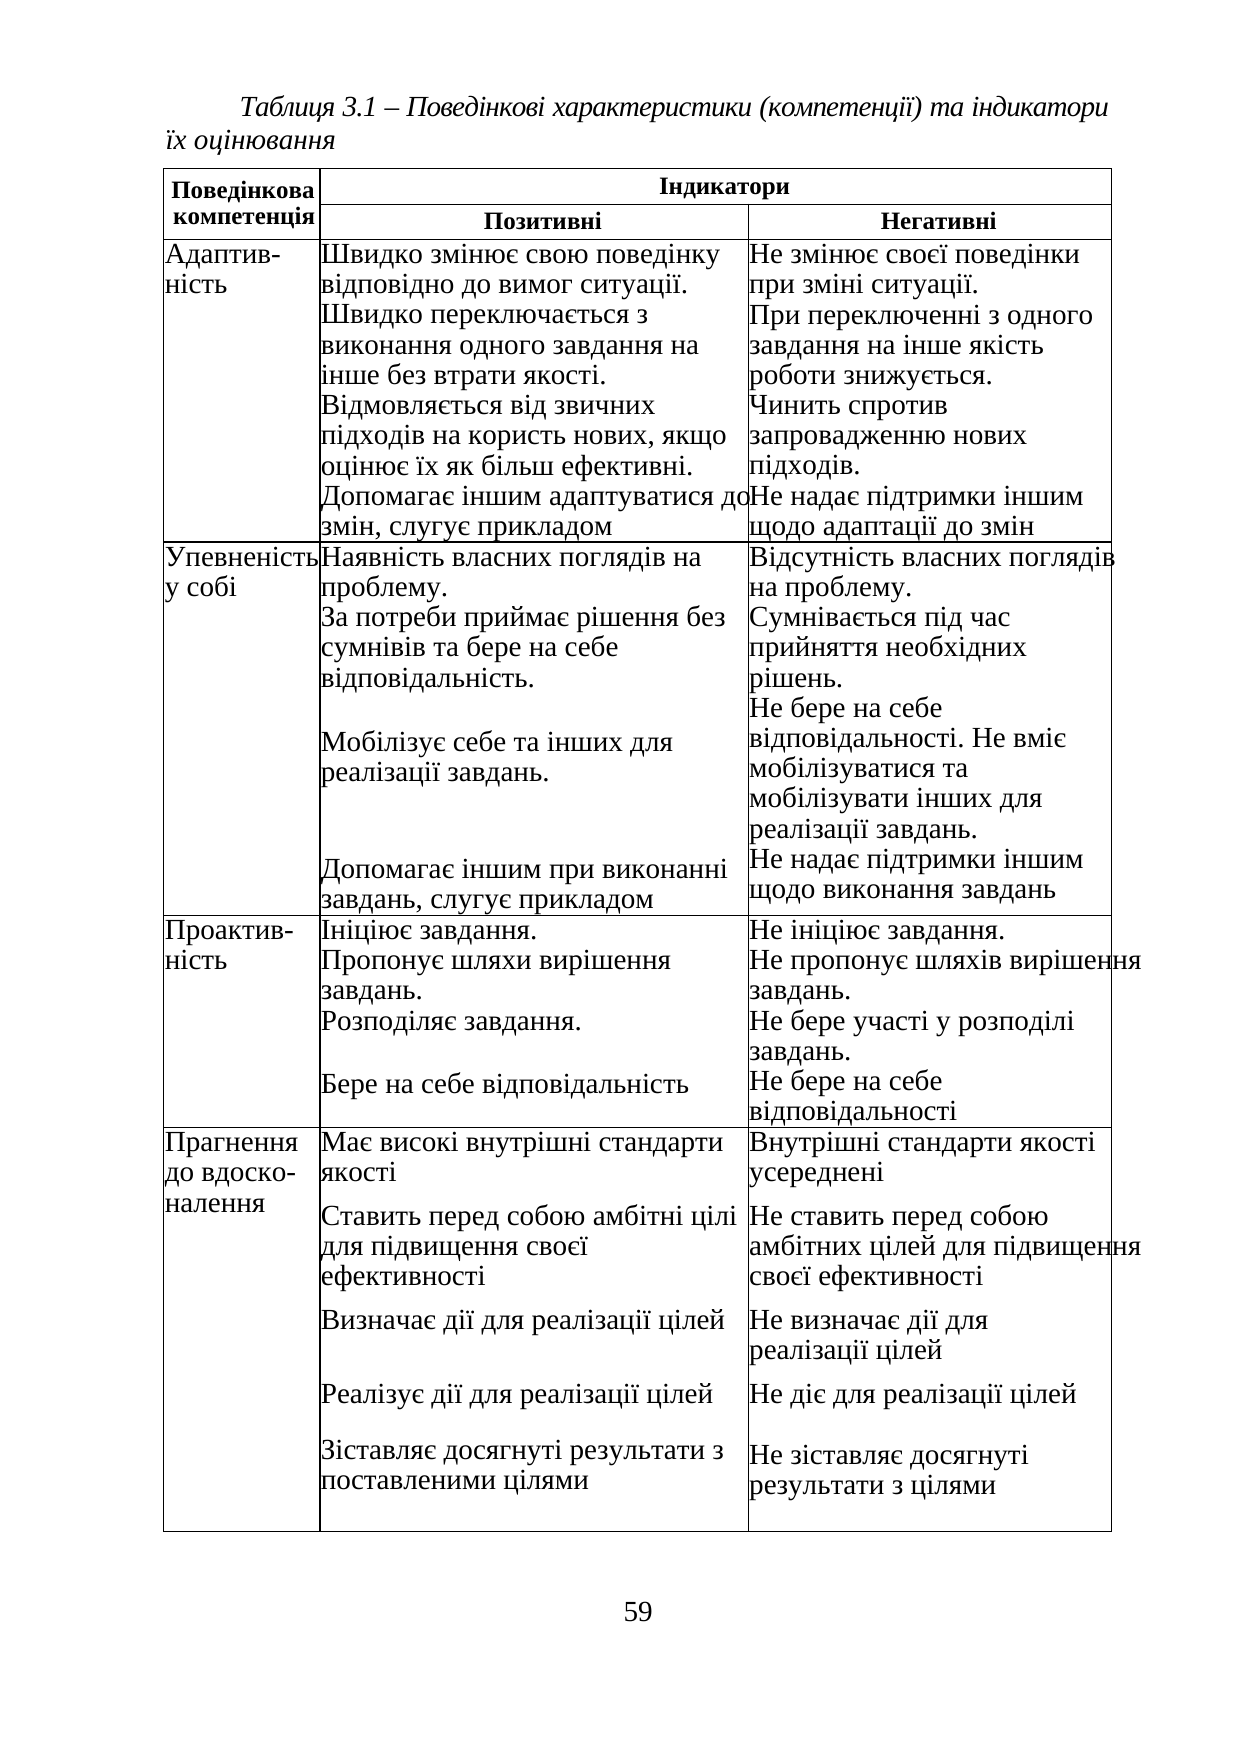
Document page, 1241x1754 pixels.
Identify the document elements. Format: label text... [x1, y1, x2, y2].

table_cell Не зіставляє досягнуті результати з цілями [749, 1440, 1111, 1531]
table_cell Не визначає дії для реалізації цілей [749, 1292, 1111, 1366]
subtitle Таблиця 3.1 – Поведінкові характеристики (компетенції) та індикатори їх оцінювання [165, 89, 1110, 156]
table_cell Зіставляє досягнуті результати з поставленими цілями [321, 1410, 748, 1531]
table_cell Наявність власних поглядів на проблему. За потреби приймає рішення без сумнівів та бере на себе відповідальність. Мобілізує себе та інших для реалізації завдань. Допомагає іншим при виконанні завдань, слугує прикладом [321, 543, 748, 914]
table_cell Ставить перед собою амбітні цілі для підвищення своєї ефективності [321, 1188, 748, 1292]
table_cell Визначає дії для реалізації цілей [321, 1292, 748, 1366]
table_cell Не діє для реалізації цілей [749, 1366, 1111, 1440]
table_cell Проактив- ність [164, 916, 319, 1127]
table_cell Не змінює своєї поведінки при зміні ситуації. При переключенні з одного завдання на інше якість роботи знижується. Чинить спротив запровадженню нових підходів. Не надає підтримки іншим щодо адаптації до змін [749, 240, 1111, 541]
table_cell Не ставить перед собою амбітних цілей для підвищення своєї ефективності [749, 1188, 1111, 1292]
table_cell Прагнення до вдоско- налення [164, 1128, 319, 1531]
table_header Поведінкова компетенція [164, 169, 319, 239]
table_cell Внутрішні стандарти якості усереднені [749, 1128, 1111, 1188]
table_cell Реалізує дії для реалізації цілей [321, 1366, 748, 1409]
table_cell Позитивні [321, 205, 748, 239]
table_cell Адаптив- ність [164, 240, 319, 541]
table_cell Негативні [749, 205, 1111, 239]
table_cell Швидко змінює свою поведінку відповідно до вимог ситуації. Швидко переключається з виконання одного завдання на інше без втрати якості. Відмовляється від звичних підходів на користь нових, якщо оцінює їх як більш ефективні. Допомагає іншим адаптуватися до змін, слугує прикладом [321, 240, 748, 541]
table_header Індикатори [321, 169, 1111, 203]
table_cell Не ініціює завдання. Не пропонує шляхів вирішення завдань. Не бере участі у розподілі завдань. Не бере на себе відповідальності [749, 916, 1111, 1127]
table_cell Відсутність власних поглядів на проблему. Сумнівається під час прийняття необхідних рішень. Не бере на себе відповідальності. Не вміє мобілізуватися та мобілізувати інших для реалізації завдань. Не надає підтримки іншим щодо виконання завдань [749, 543, 1111, 914]
table_cell Упевненість у собі [164, 543, 319, 914]
table_cell Має високі внутрішні стандарти якості [321, 1128, 748, 1188]
table_cell Ініціює завдання. Пропонує шляхи вирішення завдань. Розподіляє завдання. Бере на себе відповідальність [321, 916, 748, 1127]
